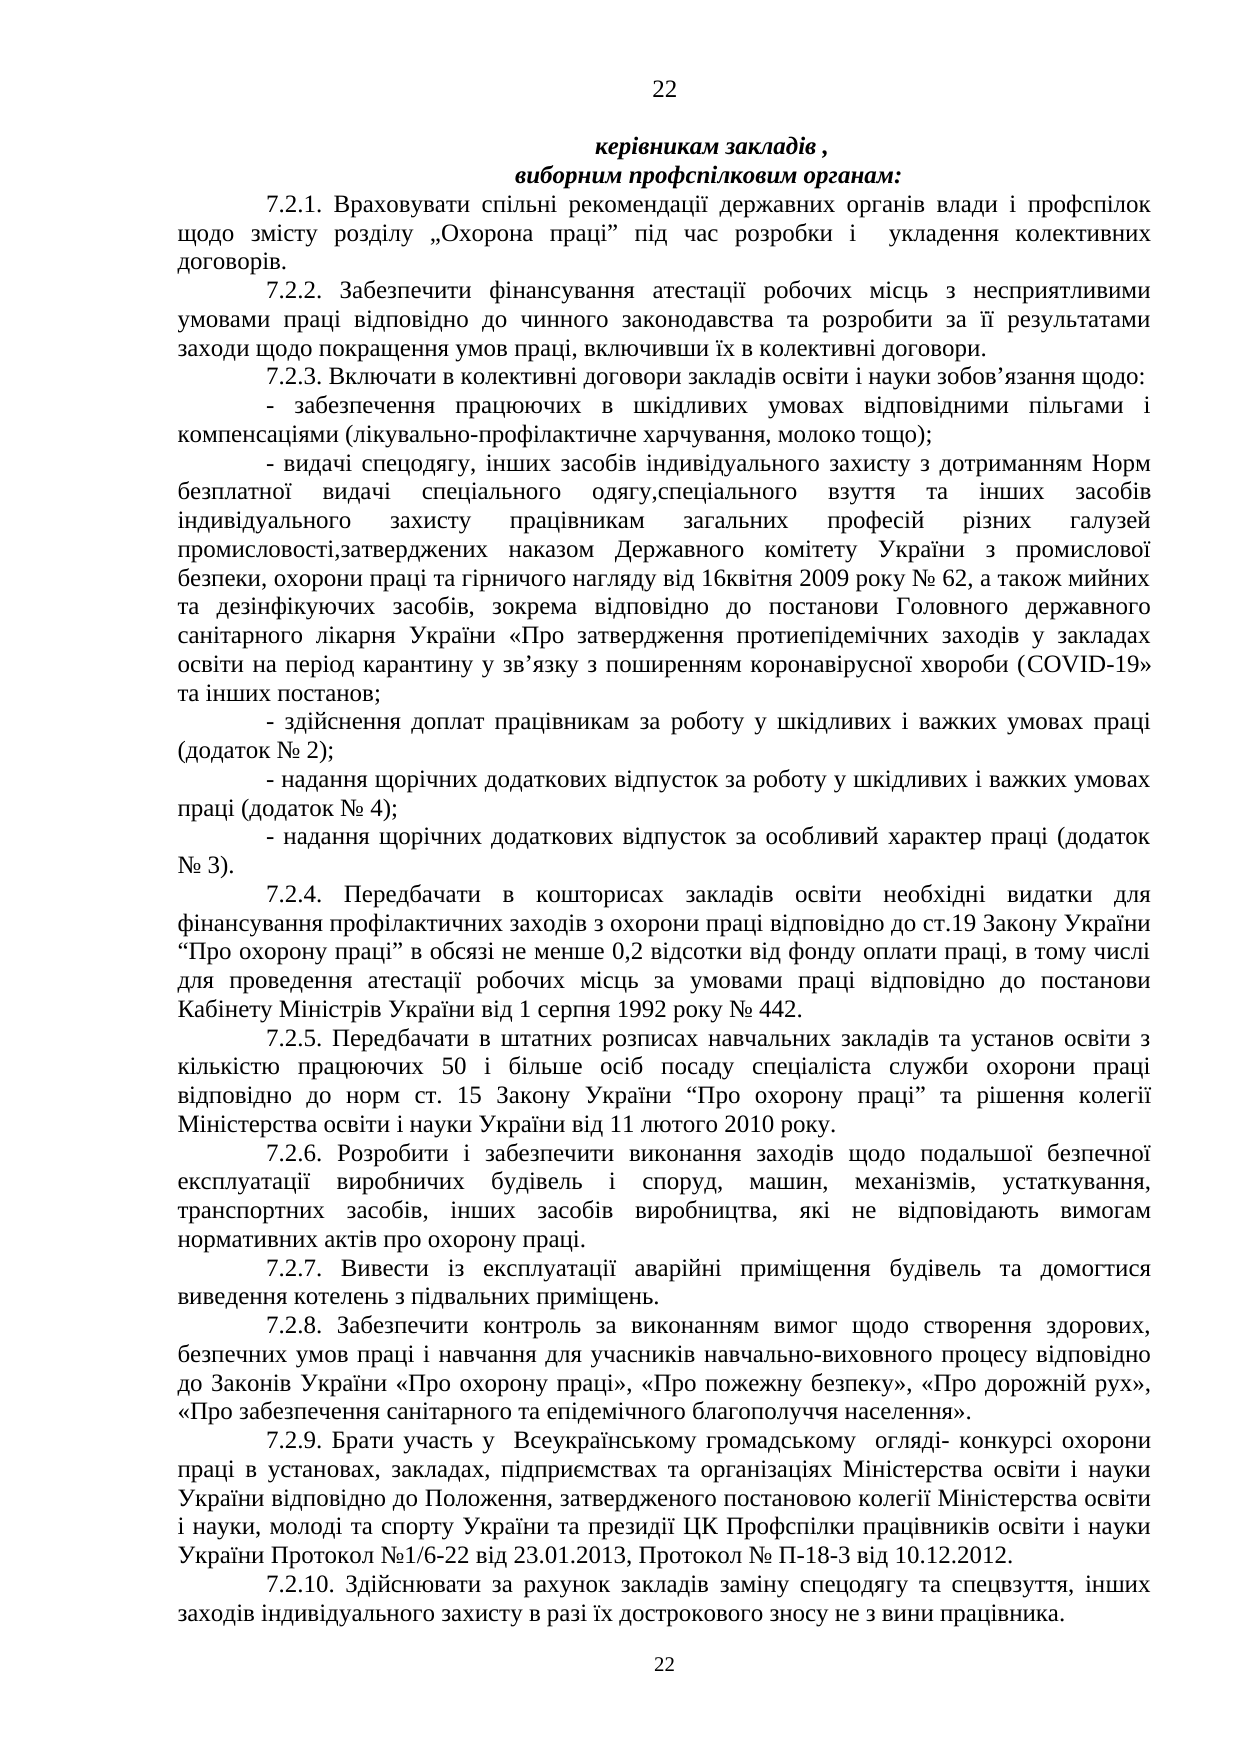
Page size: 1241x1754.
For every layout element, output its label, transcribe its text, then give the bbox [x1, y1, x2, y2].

text 7.2.10. Здійснювати за рахунок закладів заміну спецодягу та спецвзуття, інших заходів індивідуального захисту в разі їх дострокового зносу не з вини працівника. [177, 1569, 1152, 1626]
text - видачі спецодягу, інших засобів індивідуального захисту з дотриманням Норм безплатної видачі спеціального одягу,спеціального взуття та інших засобів індивідуального захисту працівникам загальних професій різних галузей промисловості,затверджених наказом Державного комітету України з промислової безпеки, охорони праці та гірничого нагляду від 16квітня 2009 року № 62, а також мийних та дезінфікуючих засобів, зокрема відповідно до постанови Головного державного санітарного лікарня України «Про затвердження протиепідемічних заходів у закладах освіти на період карантину у зв’язку з поширенням коронавірусної хвороби (COVID-19» та інших постанов; [177, 448, 1152, 706]
text 7.2.4. Передбачати в кошторисах закладів освіти необхідні видатки для фінансування профілактичних заходів з охорони праці відповідно до ст.19 Закону України “Про охорону праці” в обсязі не менше 0,2 відсотки від фонду оплати праці, в тому числі для проведення атестації робочих місць за умовами праці відповідно до постанови Кабінету Міністрів України від 1 серпня 1992 року № 442. [177, 879, 1152, 1023]
text 7.2.3. Включати в колективні договори закладів освіти і науки зобов’язання щодо: [177, 361, 1152, 390]
text 7.2.1. Враховувати спільні рекомендації державних органів влади і профспілок щодо змісту розділу „Охорона праці” під час розробки і укладення колективних договорів. [177, 189, 1152, 275]
text керівникам закладів , [177, 131, 1152, 160]
text 7.2.5. Передбачати в штатних розписах навчальних закладів та установ освіти з кількістю працюючих 50 і більше осіб посаду спеціаліста служби охорони праці відповідно до норм ст. 15 Закону України “Про охорону праці” та рішення колегії Міністерства освіти і науки України від 11 лютого 2010 року. [177, 1023, 1152, 1138]
text - забезпечення працюючих в шкідливих умовах відповідними пільгами і компенсаціями (лікувально-профілактичне харчування, молоко тощо); [177, 390, 1152, 448]
text 7.2.6. Розробити і забезпечити виконання заходів щодо подальшої безпечної експлуатації виробничих будівель і споруд, машин, механізмів, устаткування, транспортних засобів, інших засобів виробництва, які не відповідають вимогам нормативних актів про охорону праці. [177, 1138, 1152, 1253]
text - надання щорічних додаткових відпусток за особливий характер праці (додаток № 3). [177, 821, 1152, 879]
text виборним профспілковим органам: [177, 160, 1152, 189]
text - надання щорічних додаткових відпусток за роботу у шкідливих і важких умовах праці (додаток № 4); [177, 764, 1152, 821]
text 7.2.8. Забезпечити контроль за виконанням вимог щодо створення здорових, безпечних умов праці і навчання для учасників навчально-виховного процесу відповідно до Законів України «Про охорону праці», «Про пожежну безпеку», «Про дорожній рух», «Про забезпечення санітарного та епідемічного благополуччя населення». [177, 1310, 1152, 1425]
text 7.2.2. Забезпечити фінансування атестації робочих місць з несприятливими умовами праці відповідно до чинного законодавства та розробити за її результатами заходи щодо покращення умов праці, включивши їх в колективні договори. [177, 275, 1152, 361]
text - здійснення доплат працівникам за роботу у шкідливих і важких умовах праці (додаток № 2); [177, 706, 1152, 764]
text 7.2.9. Брати участь у Всеукраїнському громадському огляді- конкурсі охорони праці в установах, закладах, підприємствах та організаціях Міністерства освіти і науки України відповідно до Положення, затвердженого постановою колегії Міністерства освіти і науки, молоді та спорту України та президії ЦК Профспілки працівників освіти і науки України Протокол №1/6-22 від 23.01.2013, Протокол № П-18-3 від 10.12.2012. [177, 1425, 1152, 1569]
text 7.2.7. Вивести із експлуатації аварійні приміщення будівель та домогтися виведення котелень з підвальних приміщень. [177, 1253, 1152, 1310]
